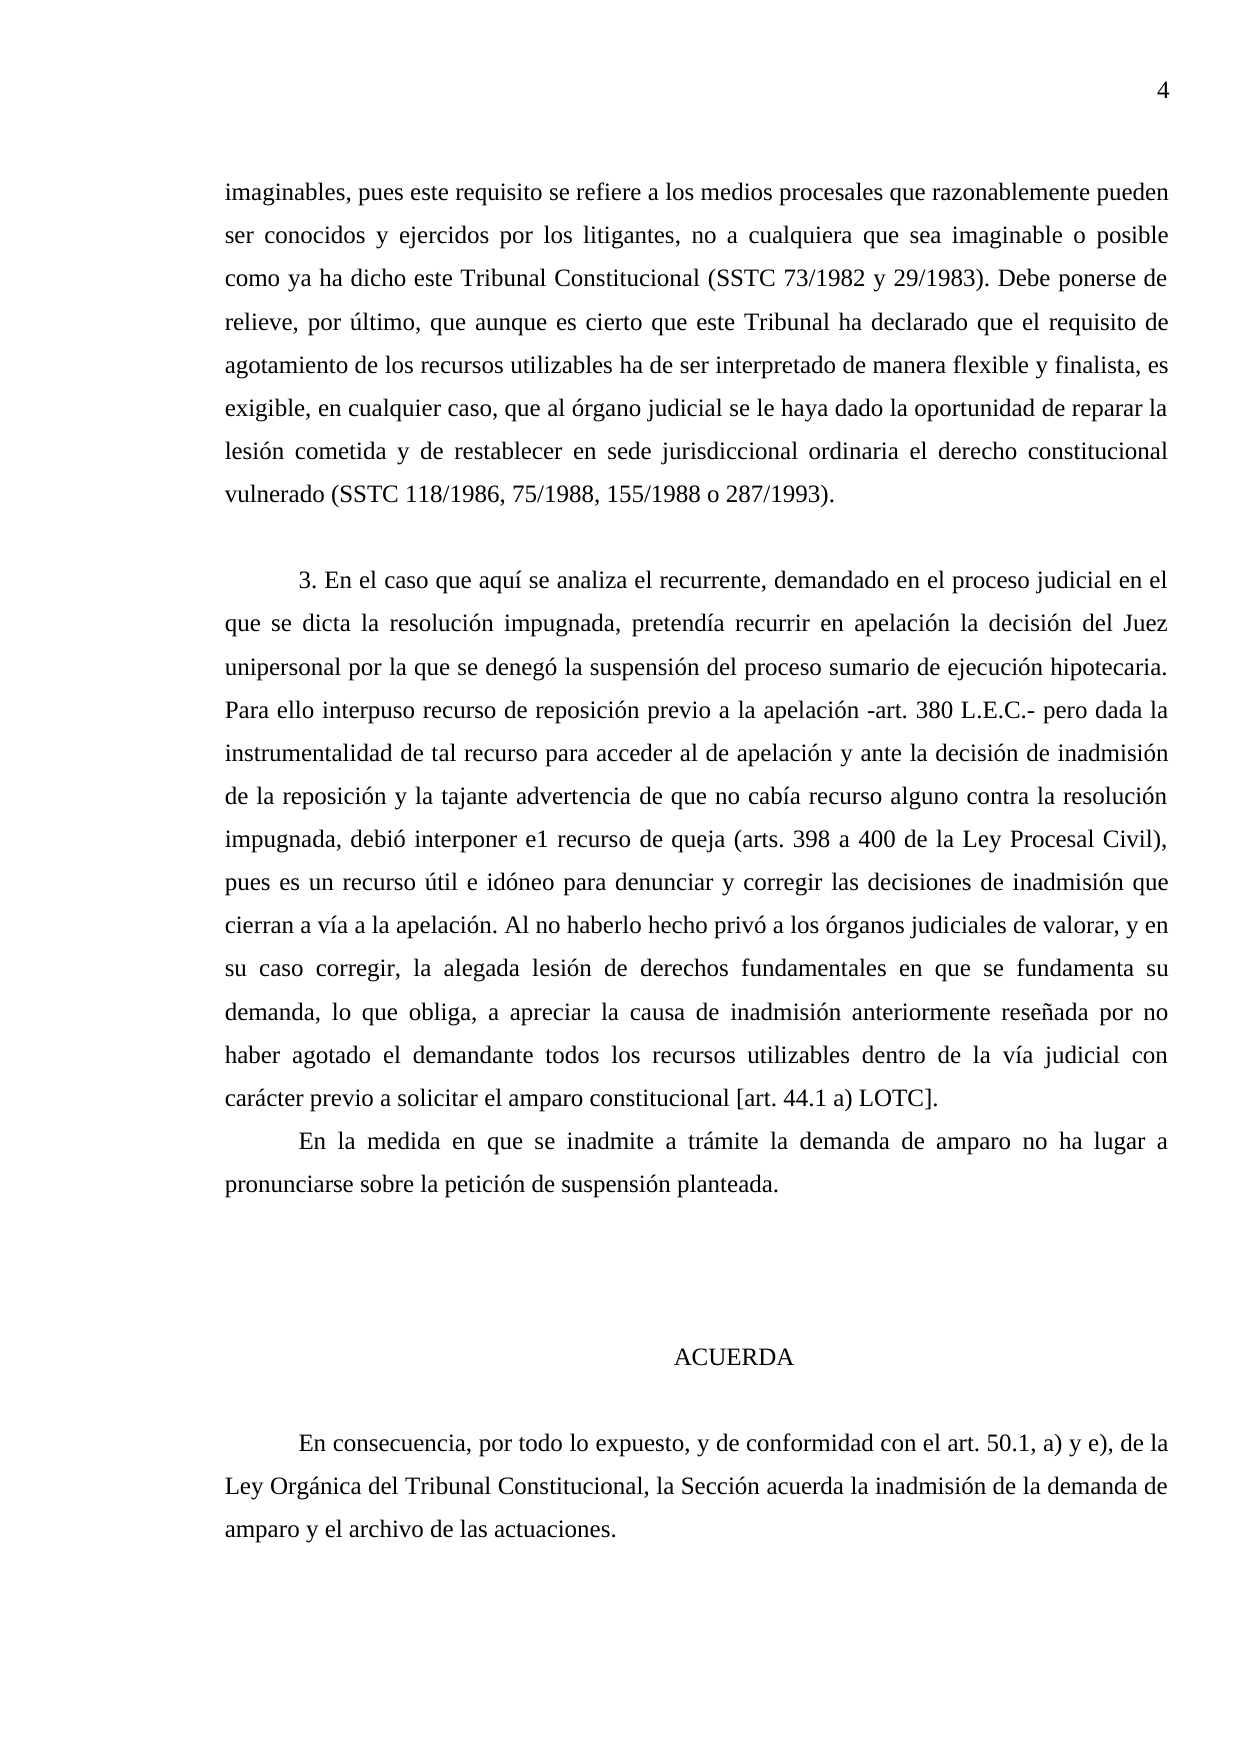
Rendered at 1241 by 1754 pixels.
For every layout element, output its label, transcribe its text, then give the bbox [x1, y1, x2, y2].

text 3. En el caso que aquí se analiza el recurrente, demandado en el proceso judicial en el que se dicta la resolución impugnada, pretendía recurrir en apelación la decisión del Juez unipersonal por la que se denegó la suspensión del proceso sumario de ejecución hipotecaria. Para ello interpuso recurso de reposición previo a la apelación -art. 380 L.E.C.- pero dada la instrumentalidad de tal recurso para acceder al de apelación y ante la decisión de inadmisión de la reposición y la tajante advertencia de que no cabía recurso alguno contra la resolución impugnada, debió interponer e1 recurso de queja (arts. 398 a 400 de la Ley Procesal Civil), pues es un recurso útil e idóneo para denunciar y corregir las decisiones de inadmisión que cierran a vía a la apelación. Al no haberlo hecho privó a los órganos judiciales de valorar, y en su caso corregir, la alegada lesión de derechos fundamentales en que se fundamenta su demanda, lo que obliga, a apreciar la causa de inadmisión anteriormente reseñada por no haber agotado el demandante todos los recursos utilizables dentro de la vía judicial con carácter previo a solicitar el amparo constitucional [art. 44.1 a) LOTC]. [224, 565, 1169, 1112]
text En consecuencia, por todo lo expuesto, y de conformidad con el art. 50.1, a) y e), de la Ley Orgánica del Tribunal Constitucional, la Sección acuerda la inadmisión de la demanda de amparo y el archivo de las actuaciones. [224, 1428, 1169, 1543]
text ACUERDA [224, 1342, 1169, 1370]
text En la medida en que se inadmite a trámite la demanda de amparo no ha lugar a pronunciarse sobre la petición de suspensión planteada. [224, 1126, 1169, 1198]
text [224, 177, 1169, 508]
